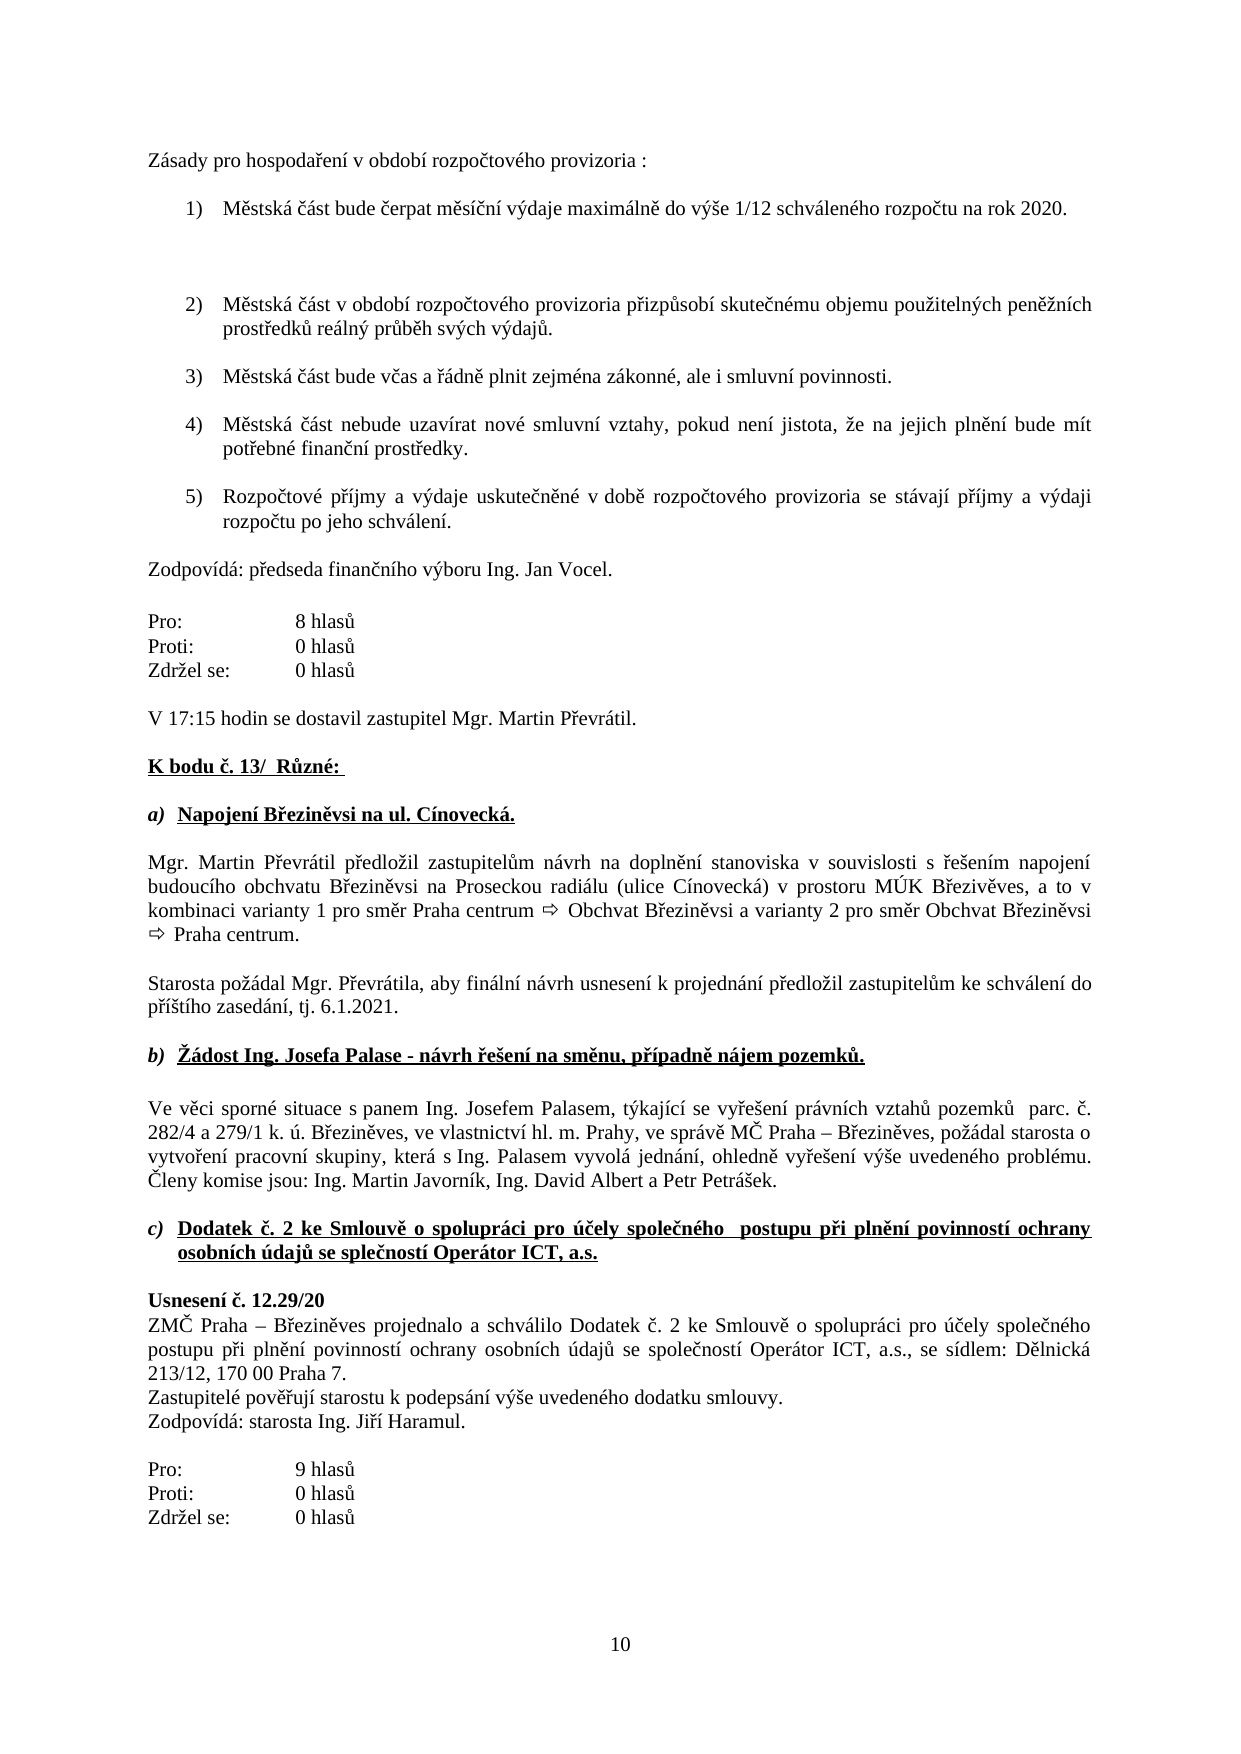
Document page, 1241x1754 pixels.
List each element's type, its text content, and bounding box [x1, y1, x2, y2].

text Zdržel se: 0 hlasů [148, 1505, 1093, 1529]
text Mgr. Martin Převrátil předložil zastupitelům návrh na doplnění stanoviska v souvislosti s řešením napojení budoucího obchvatu Březiněvsi na Proseckou radiálu (ulice Cínovecká) v prostoru MÚK Březivěves, a to v kombinaci varianty 1 pro směr Praha centrum Obchvat Březiněvsi a varianty 2 pro směr Obchvat Březiněvsi Praha centrum. [148, 850, 1093, 946]
text Zásady pro hospodaření v období rozpočtového provizoria : [148, 148, 1093, 172]
text Pro: 8 hlasů [148, 609, 1107, 633]
list Městská část bude včas a řádně plnit zejména zákonné, ale i smluvní povinnosti. [185, 364, 1093, 388]
text Proti: 0 hlasů [148, 1481, 1093, 1505]
text Usnesení č. 12.29/20 [148, 1288, 1093, 1312]
list Městská část bude čerpat měsíční výdaje maximálně do výše 1/12 schváleného rozpočtu na rok 2020. [185, 196, 1093, 220]
list Městská část nebude uzavírat nové smluvní vztahy, pokud není jistota, že na jejich plnění bude mít potřebné finanční prostředky. [185, 412, 1093, 460]
text Starosta požádal Mgr. Převrátila, aby finální návrh usnesení k projednání předložil zastupitelům ke schválení do příštího zasedání, tj. 6.1.2021. [148, 970, 1093, 1018]
text V 17:15 hodin se dostavil zastupitel Mgr. Martin Převrátil. [148, 706, 1107, 730]
text Zodpovídá: předseda finančního výboru Ing. Jan Vocel. [148, 557, 1107, 581]
text Ve věci sporné situace s panem Ing. Josefem Palasem, týkající se vyřešení právních vztahů pozemků parc. č. 282/4 a 279/1 k. ú. Březiněves, ve vlastnictví hl. m. Prahy, ve správě MČ Praha – Březiněves, požádal starosta o vytvoření pracovní skupiny, která s Ing. Palasem vyvolá jednání, ohledně vyřešení výše uvedeného problému. Členy komise jsou: Ing. Martin Javorník, Ing. David Albert a Petr Petrášek. [148, 1096, 1093, 1192]
list Rozpočtové příjmy a výdaje uskutečněné v době rozpočtového provizoria se stávají příjmy a výdaji rozpočtu po jeho schválení. [185, 484, 1093, 533]
text Zastupitelé pověřují starostu k podepsání výše uvedeného dodatku smlouvy. [148, 1385, 1093, 1409]
list Městská část v období rozpočtového provizoria přizpůsobí skutečnému objemu použitelných peněžních prostředků reálný průběh svých výdajů. [185, 292, 1093, 340]
list Žádost Ing. Josefa Palase - návrh řešení na směnu, případně nájem pozemků. [148, 1043, 1093, 1067]
text Zodpovídá: starosta Ing. Jiří Haramul. [148, 1409, 1093, 1433]
list Napojení Březiněvsi na ul. Cínovecká. [148, 802, 1093, 826]
text K bodu č. 13/ Různé: [148, 754, 1093, 778]
text Pro: 9 hlasů [148, 1457, 1093, 1481]
text Proti: 0 hlasů [148, 633, 1107, 658]
text Zdržel se: 0 hlasů [148, 658, 1107, 682]
text ZMČ Praha – Březiněves projednalo a schválilo Dodatek č. 2 ke Smlouvě o spolupráci pro účely společného postupu při plnění povinností ochrany osobních údajů se společností Operátor ICT, a.s., se sídlem: Dělnická 213/12, 170 00 Praha 7. [148, 1312, 1093, 1385]
list Dodatek č. 2 ke Smlouvě o spolupráci pro účely společného postupu při plnění povinností ochrany osobních údajů se splečností Operátor ICT, a.s. [148, 1216, 1093, 1264]
